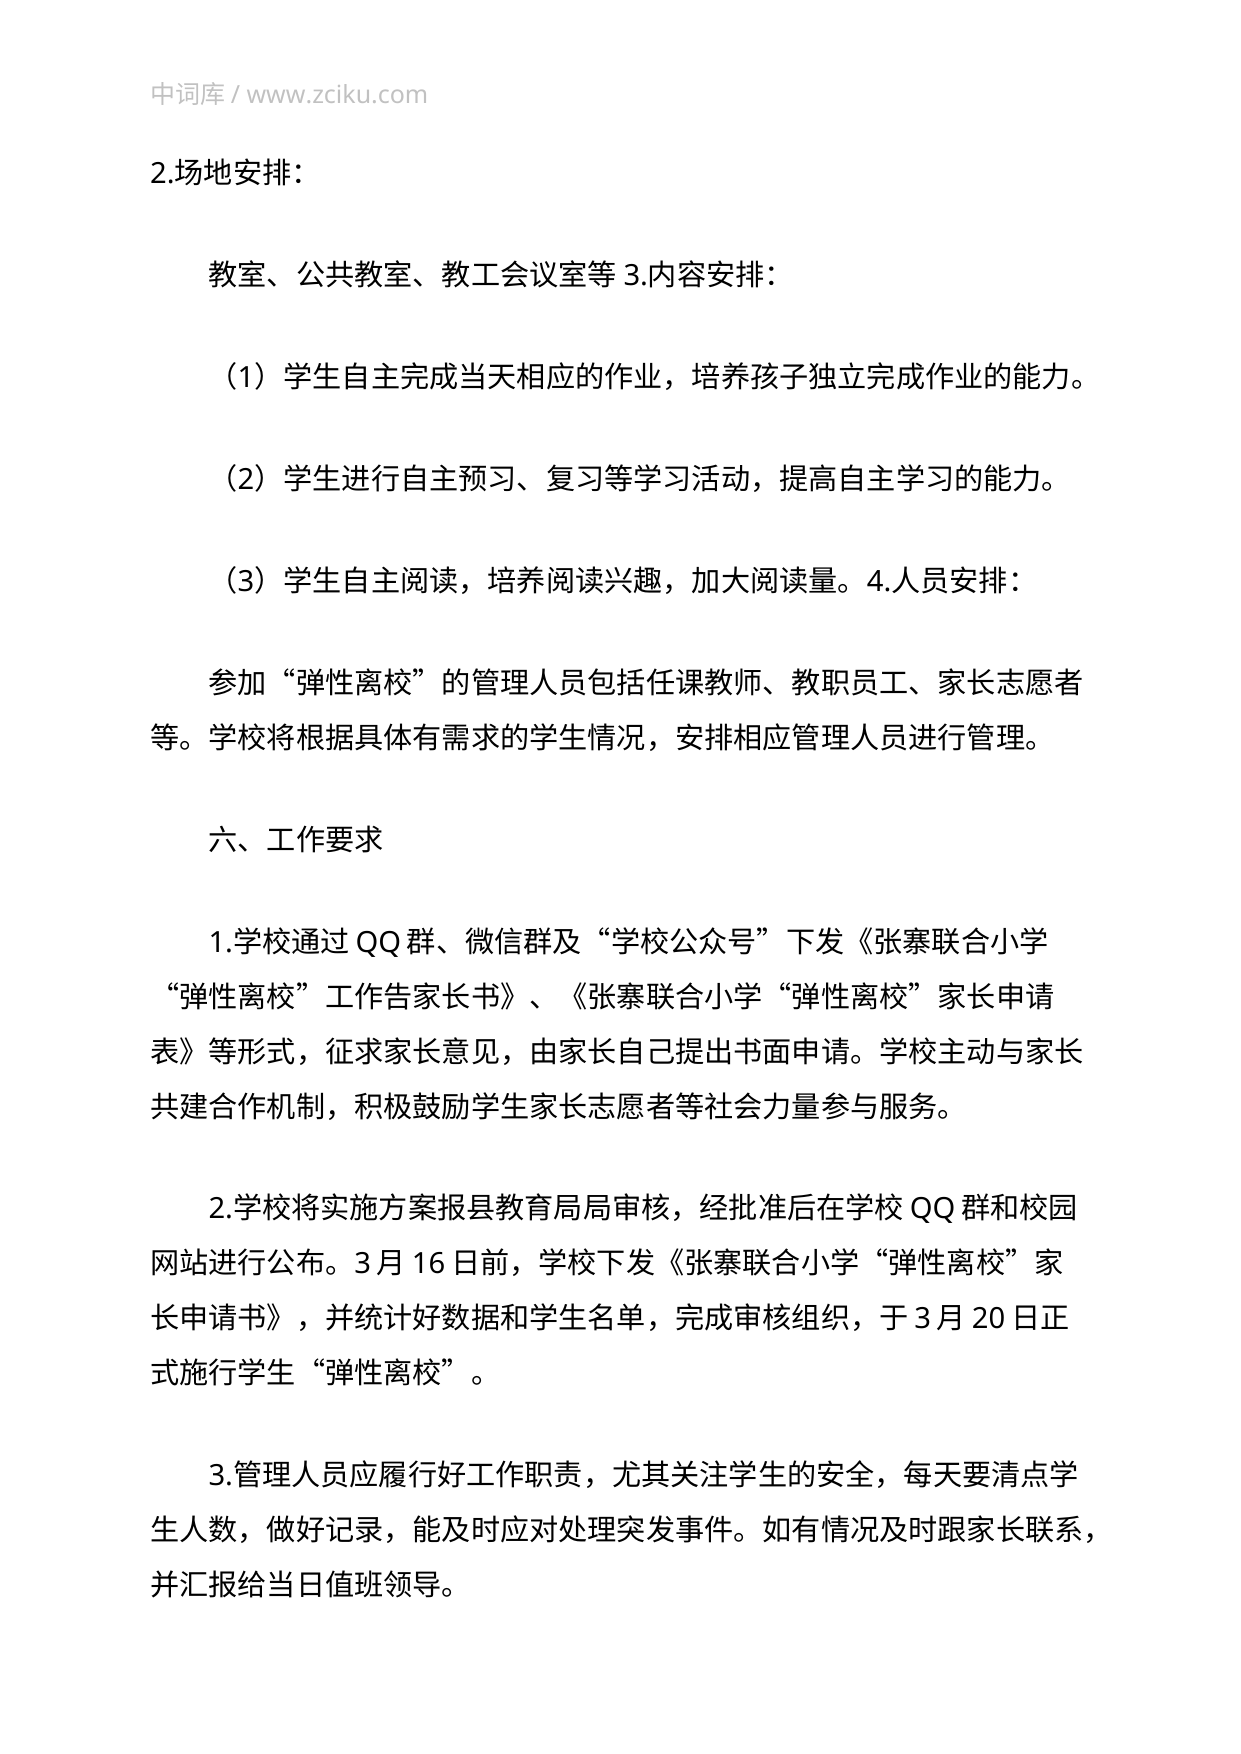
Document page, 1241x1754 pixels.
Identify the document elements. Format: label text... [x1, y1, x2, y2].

text 1.学校通过QQ群、微信群及“学校公众号”下发《张寨联合小学“弹性离校”工作告家长书》、《张寨联合小学“弹性离校”家长申请表》等形式，征求家长意见，由家长自己提出书面申请。学校主动与家长共建合作机制，积极鼓励学生家长志愿者等社会力量参与服务。 [150, 918, 1090, 1125]
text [150, 150, 1090, 192]
text （2）学生进行自主预习、复习等学习活动，提高自主学习的能力。 [150, 456, 1090, 498]
text 六、工作要求 [150, 817, 1090, 859]
text 教室、公共教室、教工会议室等 3.内容安排： [150, 252, 1090, 294]
text （3）学生自主阅读，培养阅读兴趣，加大阅读量。4.人员安排： [150, 558, 1090, 600]
text 参加“弹性离校”的管理人员包括任课教师、教职员工、家长志愿者等。学校将根据具体有需求的学生情况，安排相应管理人员进行管理。 [150, 660, 1090, 757]
text 3.管理人员应履行好工作职责，尤其关注学生的安全，每天要清点学生人数，做好记录，能及时应对处理突发事件。如有情况及时跟家长联系，并汇报给当日值班领导。 [150, 1452, 1090, 1604]
text （1）学生自主完成当天相应的作业，培养孩子独立完成作业的能力。 [150, 354, 1090, 396]
text 2.学校将实施方案报县教育局局审核，经批准后在学校QQ群和校园网站进行公布。3月16日前，学校下发《张寨联合小学“弹性离校”家长申请书》，并统计好数据和学生名单，完成审核组织，于3月20日正式施行学生“弹性离校”。 [150, 1185, 1090, 1392]
